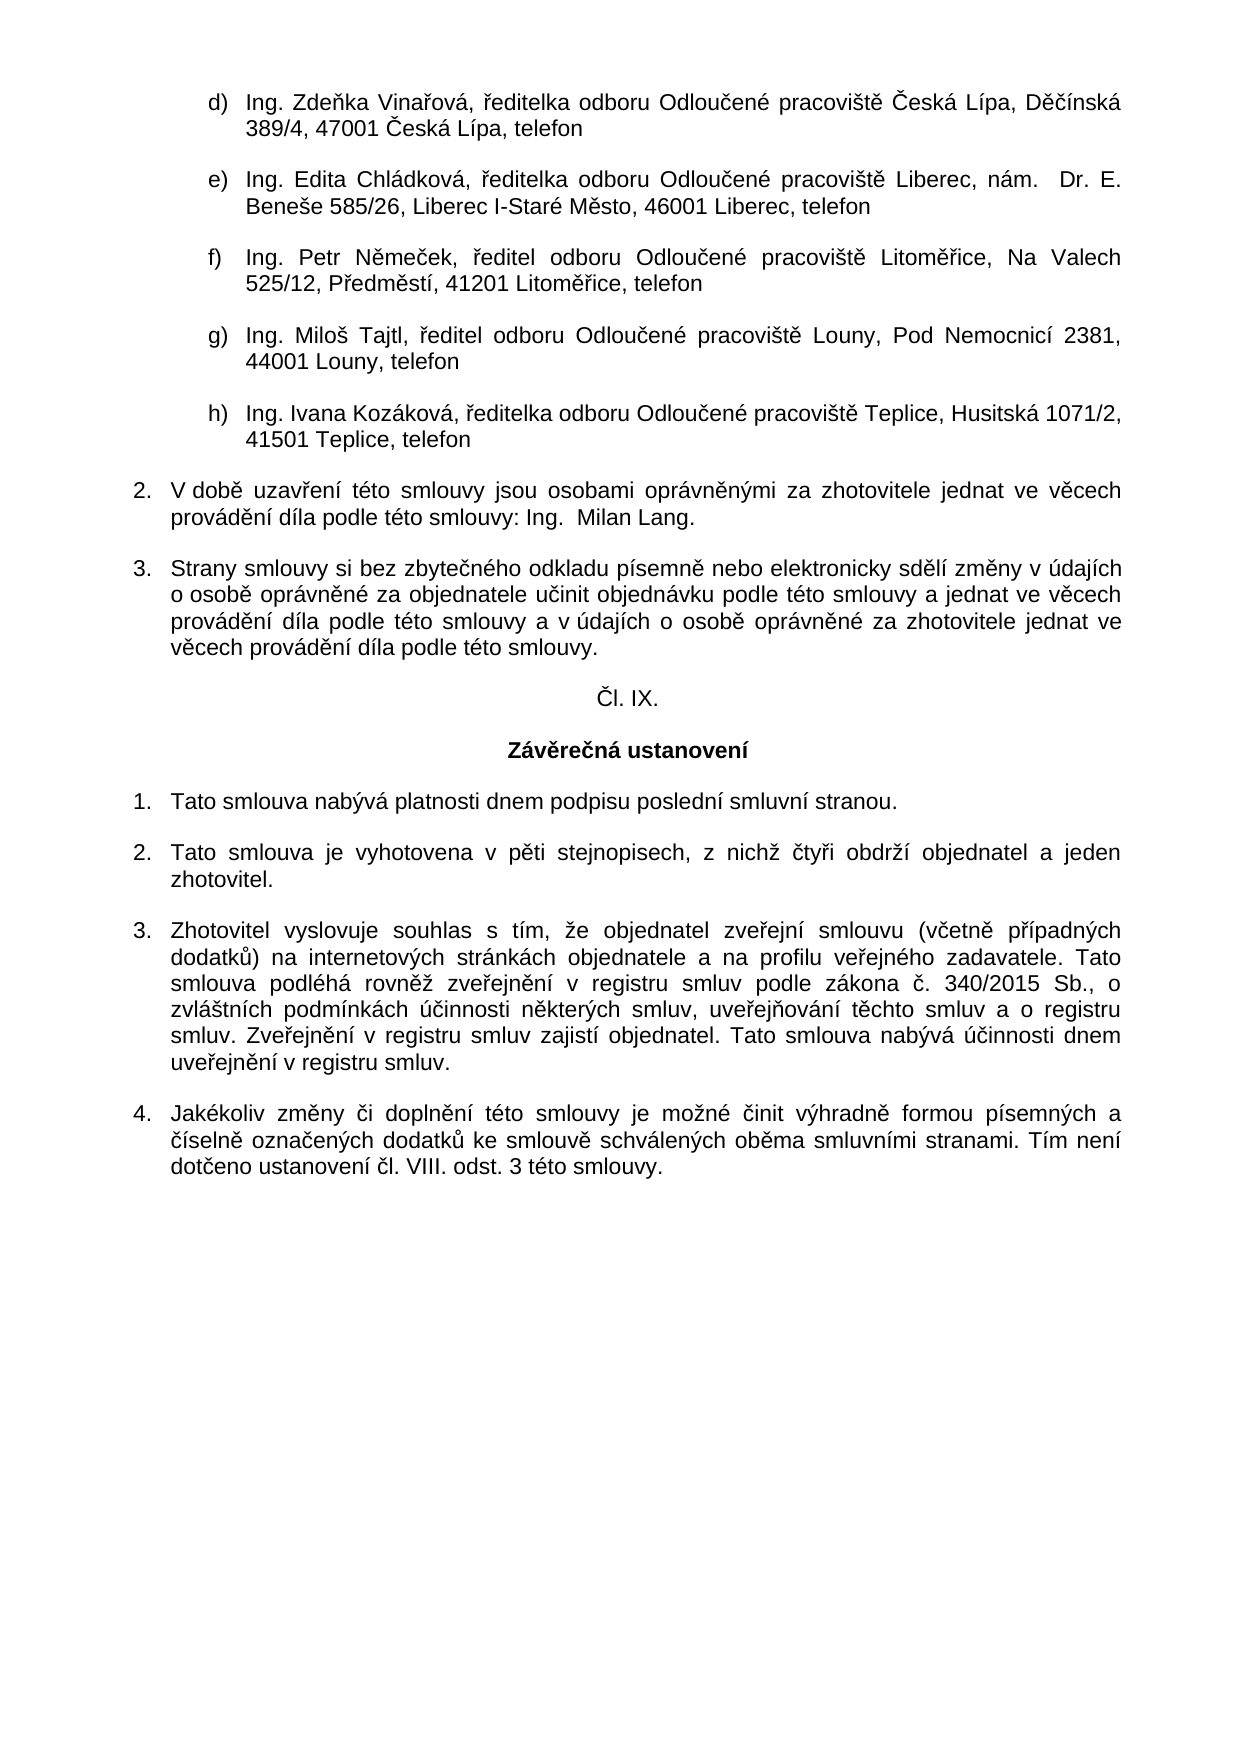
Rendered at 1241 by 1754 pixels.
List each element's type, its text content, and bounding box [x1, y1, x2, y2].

list Ing. Ivana Kozáková, ředitelka odboru Odloučené pracoviště Teplice, Husitská 1071/2, 41501 Teplice, telefon [208, 399, 1122, 452]
list Jakékoliv změny či doplnění této smlouvy je možné činit výhradně formou písemných a číselně označených dodatků ke smlouvě schválených oběma smluvními stranami. Tím není dotčeno ustanovení čl. VIII. odst. 3 této smlouvy. [133, 1100, 1122, 1179]
list Ing. Zdeňka Vinařová, ředitelka odboru Odloučené pracoviště Česká Lípa, Děčínská 389/4, 47001 Česká Lípa, telefon [208, 89, 1122, 141]
text Čl. IX. [133, 685, 1122, 712]
list Zhotovitel vyslovuje souhlas s tím, že objednatel zveřejní smlouvu (včetně případných dodatků) na internetových stránkách objednatele a na profilu veřejného zadavatele. Tato smlouva podléhá rovněž zveřejnění v registru smluv podle zákona č. 340/2015 Sb., o zvláštních podmínkách účinnosti některých smluv, uveřejňování těchto smluv a o registru smluv. Zveřejnění v registru smluv zajistí objednatel. Tato smlouva nabývá účinnosti dnem uveřejnění v registru smluv. [133, 917, 1122, 1075]
list Ing. Edita Chládková, ředitelka odboru Odloučené pracoviště Liberec, nám. Dr. E. Beneše 585/26, Liberec I-Staré Město, 46001 Liberec, telefon [208, 166, 1122, 219]
list Ing. Miloš Tajtl, ředitel odboru Odloučené pracoviště Louny, Pod Nemocnicí 2381, 44001 Louny, telefon [208, 322, 1122, 374]
list V době uzavření této smlouvy jsou osobami oprávněnými za zhotovitele jednat ve věcech provádění díla podle této smlouvy: Ing. Milan Lang. [133, 477, 1122, 530]
list Ing. Petr Němeček, ředitel odboru Odloučené pracoviště Litoměřice, Na Valech 525/12, Předměstí, 41201 Litoměřice, telefon [208, 244, 1122, 297]
list Tato smlouva nabývá platnosti dnem podpisu poslední smluvní stranou. [133, 788, 1122, 814]
text Závěrečná ustanovení [133, 737, 1122, 763]
list Tato smlouva je vyhotovena v pěti stejnopisech, z nichž čtyři obdrží objednatel a jeden zhotovitel. [133, 839, 1122, 892]
list Strany smlouvy si bez zbytečného odkladu písemně nebo elektronicky sdělí změny v údajích o osobě oprávněné za objednatele učinit objednávku podle této smlouvy a jednat ve věcech provádění díla podle této smlouvy a v údajích o osobě oprávněné za zhotovitele jednat ve věcech provádění díla podle této smlouvy. [133, 555, 1122, 660]
